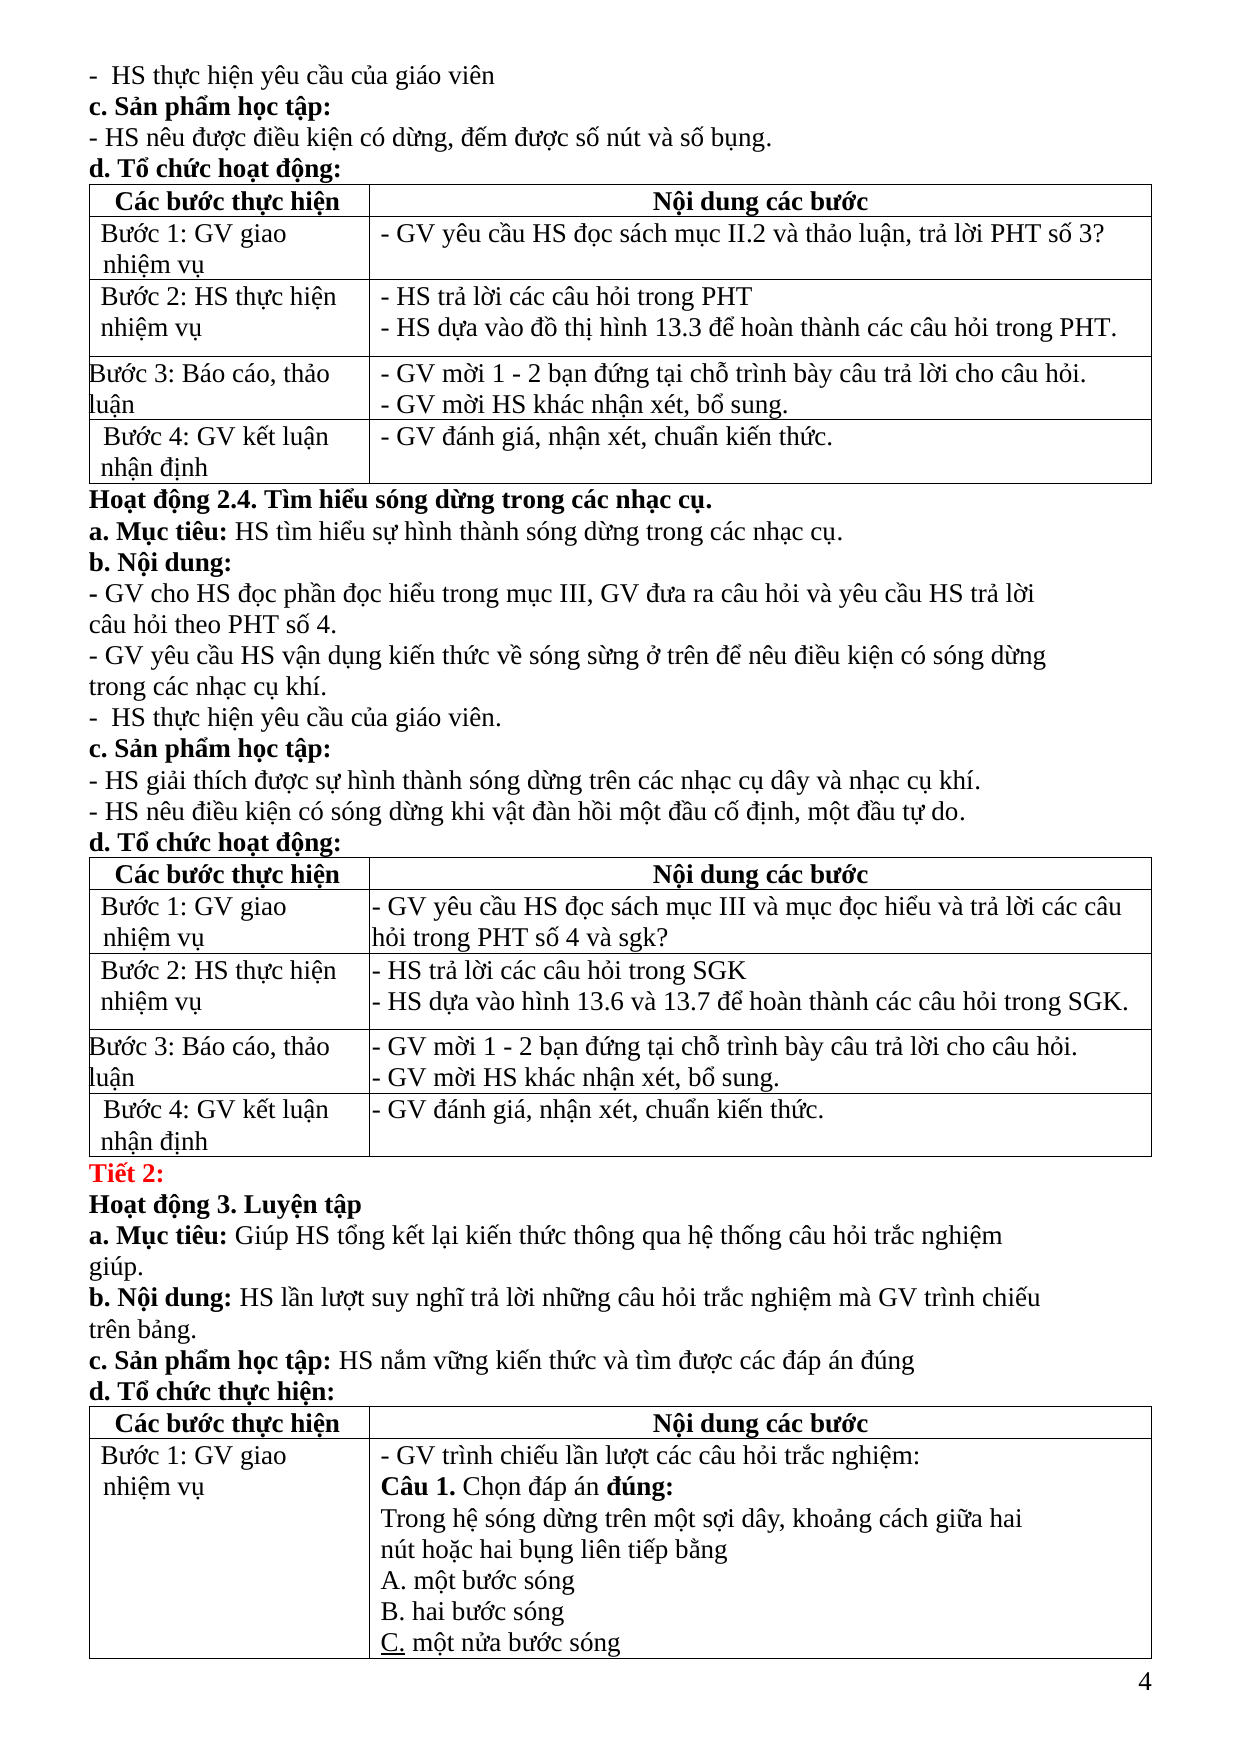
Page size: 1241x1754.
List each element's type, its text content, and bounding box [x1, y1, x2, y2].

table_cell - GV mời 1 - 2 bạn đứng tại chỗ trình bày câu trả lời cho câu hỏi. - GV mời HS khác nhận xét, bổ sung. [370, 357, 1151, 419]
text - GV cho HS đọc phần đọc hiểu trong mục III, GV đưa ra câu hỏi và yêu cầu HS trả lời câu hỏi theo PHT số 4. [89, 577, 1063, 639]
table_cell Bước 1: GV giao nhiệm vụ [90, 217, 369, 279]
text d. Tổ chức hoạt động: [89, 826, 1063, 857]
text - HS nêu được điều kiện có dừng, đếm được số nút và số bụng. [89, 121, 1063, 152]
table_cell Bước 3: Báo cáo, thảo luận [90, 1030, 369, 1093]
table_cell - GV đánh giá, nhận xét, chuẩn kiến thức. [370, 420, 1151, 482]
text - HS thực hiện yêu cầu của giáo viên. [89, 701, 1063, 733]
table_header Nội dung các bước [370, 1407, 1151, 1438]
text Hoạt động 3. Luyện tập [89, 1188, 1063, 1219]
table_header Các bước thực hiện [90, 185, 369, 216]
table_header Nội dung các bước [370, 858, 1151, 889]
text Tiết 2: [89, 1157, 1063, 1188]
table_cell Bước 4: GV kết luận nhận định [90, 420, 369, 482]
text - HS nêu điều kiện có sóng dừng khi vật đàn hồi một đầu cố định, một đầu tự do. [89, 795, 1063, 826]
text d. Tổ chức thực hiện: [89, 1375, 1063, 1406]
table_cell Bước 1: GV giao nhiệm vụ [90, 890, 369, 953]
text - HS thực hiện yêu cầu của giáo viên [89, 59, 1063, 90]
table_cell - HS trả lời các câu hỏi trong SGK - HS dựa vào hình 13.6 và 13.7 để hoàn thành các câu hỏi trong SGK. [370, 954, 1151, 1029]
table_header Các bước thực hiện [90, 1407, 369, 1438]
text b. Nội dung: [89, 546, 1063, 577]
table_cell - GV đánh giá, nhận xét, chuẩn kiến thức. [370, 1094, 1151, 1156]
table_header Các bước thực hiện [90, 858, 369, 889]
table_header Nội dung các bước [370, 185, 1151, 216]
table_cell Bước 2: HS thực hiện nhiệm vụ [90, 954, 369, 1029]
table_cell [90, 1439, 369, 1657]
text a. Mục tiêu: HS tìm hiểu sự hình thành sóng dừng trong các nhạc cụ. [89, 514, 1063, 546]
text c. Sản phẩm học tập: [89, 733, 1063, 764]
text - GV yêu cầu HS vận dụng kiến thức về sóng sừng ở trên để nêu điều kiện có sóng dừng trong các nhạc cụ khí. [89, 639, 1063, 701]
table_cell Bước 4: GV kết luận nhận định [90, 1094, 369, 1156]
text a. Mục tiêu: Giúp HS tổng kết lại kiến thức thông qua hệ thống câu hỏi trắc nghiệm giúp. [89, 1219, 1063, 1282]
text Hoạt động 2.4. Tìm hiểu sóng dừng trong các nhạc cụ. [89, 484, 1063, 514]
table_cell Bước 3: Báo cáo, thảo luận [90, 357, 369, 419]
text b. Nội dung: HS lần lượt suy nghĩ trả lời những câu hỏi trắc nghiệm mà GV trình chiếu trên bảng. [89, 1282, 1063, 1344]
text - HS giải thích được sự hình thành sóng dừng trên các nhạc cụ dây và nhạc cụ khí. [89, 764, 1063, 795]
table_cell Bước 2: HS thực hiện nhiệm vụ [90, 280, 369, 356]
table_cell - GV mời 1 - 2 bạn đứng tại chỗ trình bày câu trả lời cho câu hỏi. - GV mời HS khác nhận xét, bổ sung. [370, 1030, 1151, 1093]
text c. Sản phẩm học tập: HS nắm vững kiến thức và tìm được các đáp án đúng [89, 1344, 1063, 1375]
text c. Sản phẩm học tập: [89, 90, 1063, 121]
table_cell - GV yêu cầu HS đọc sách mục III và mục đọc hiểu và trả lời các câu hỏi trong PHT số 4 và sgk? [370, 890, 1151, 953]
table_cell - HS trả lời các câu hỏi trong PHT - HS dựa vào đồ thị hình 13.3 để hoàn thành các câu hỏi trong PHT. [370, 280, 1151, 356]
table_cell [370, 1439, 1151, 1657]
table_cell - GV yêu cầu HS đọc sách mục II.2 và thảo luận, trả lời PHT số 3? [370, 217, 1151, 279]
text d. Tổ chức hoạt động: [89, 152, 1063, 184]
